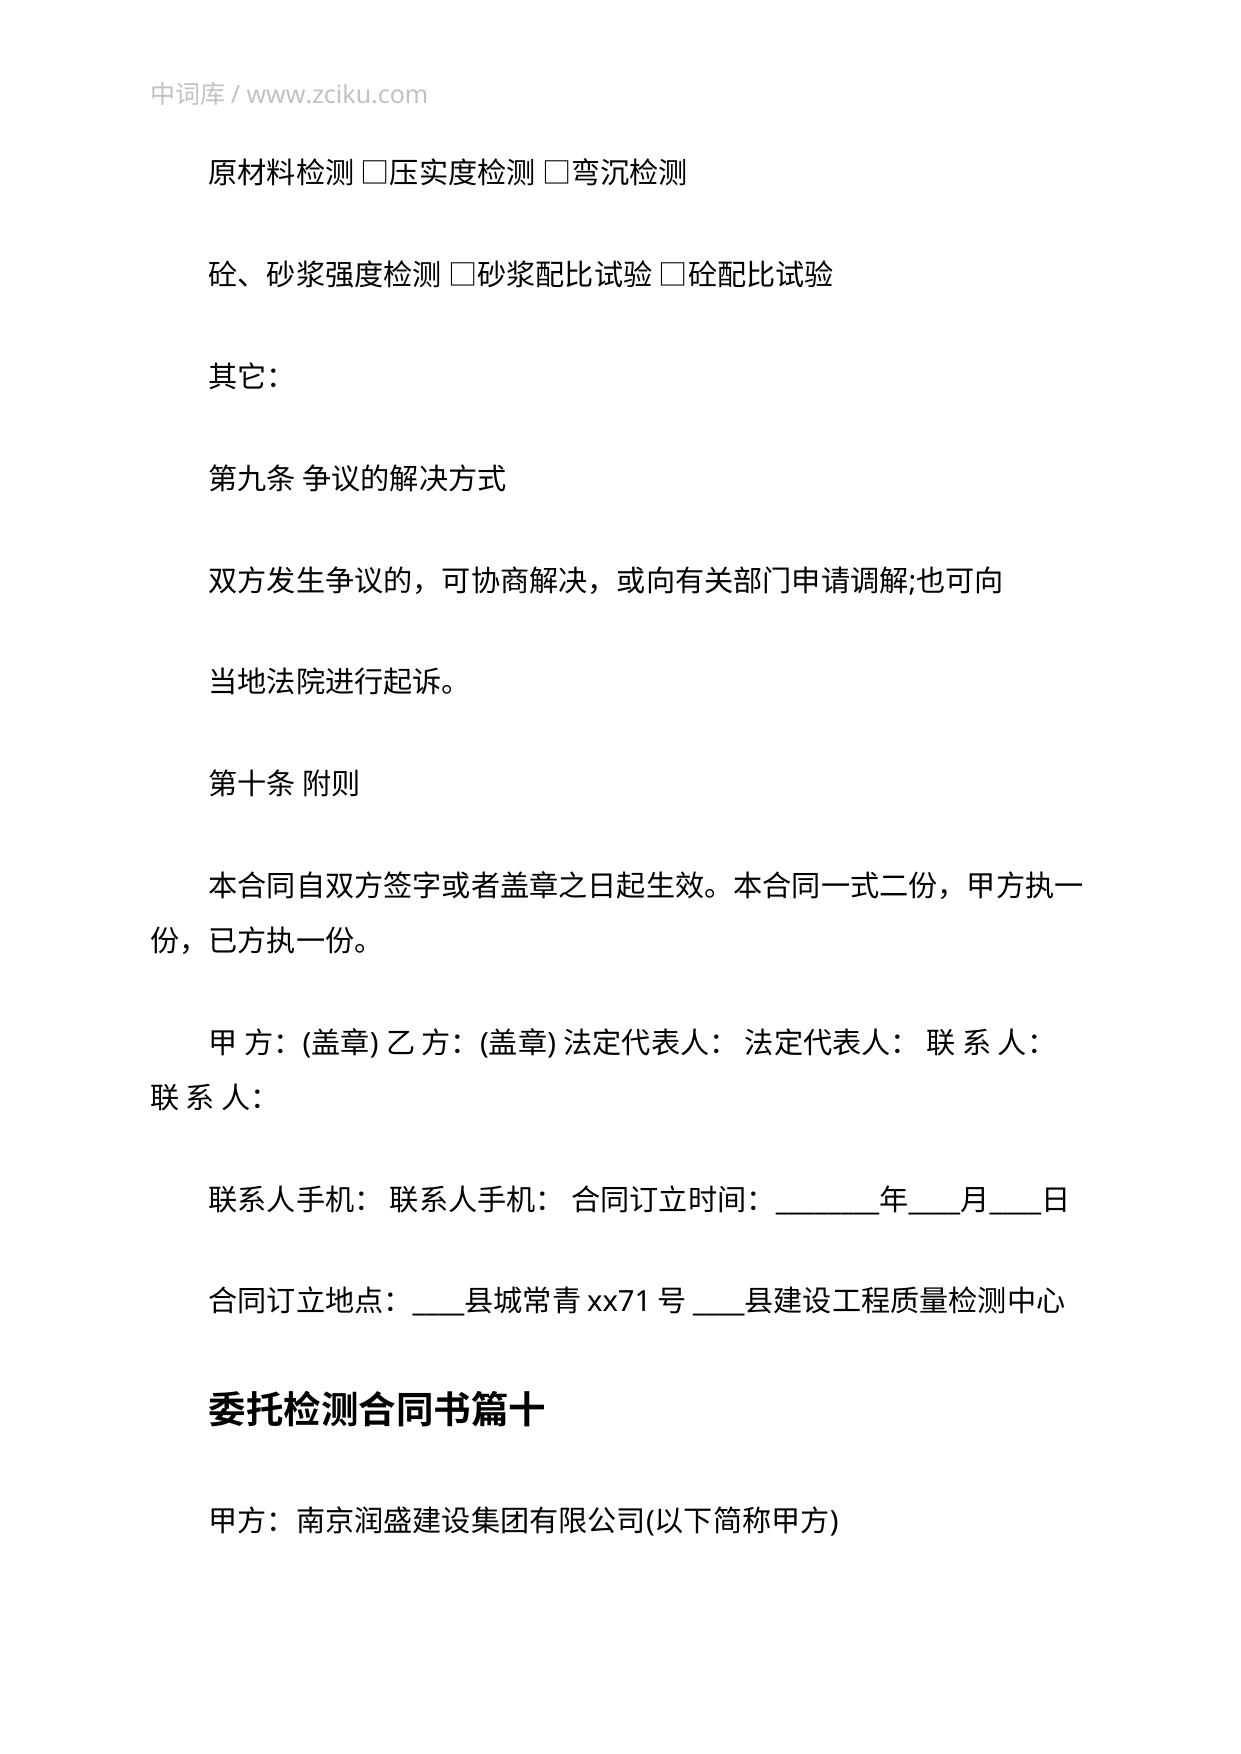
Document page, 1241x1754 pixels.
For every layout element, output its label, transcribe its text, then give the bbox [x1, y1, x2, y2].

text 第九条 争议的解决方式 [150, 455, 1090, 498]
text 当地法院进行起诉。 [150, 659, 1090, 701]
text 砼、砂浆强度检测 □砂浆配比试验 □砼配比试验 [150, 252, 1090, 294]
text 甲方：南京润盛建设集团有限公司(以下简称甲方) [150, 1497, 1090, 1540]
text 本合同自双方签字或者盖章之日起生效。本合同一式二份，甲方执一份，已方执一份。 [150, 863, 1090, 960]
text 原材料检测 □压实度检测 □弯沉检测 [150, 150, 1090, 192]
text 其它： [150, 353, 1090, 396]
text 联系人手机： 联系人手机： 合同订立时间：________年____月____日 [150, 1176, 1090, 1218]
text 第十条 附则 [150, 761, 1090, 803]
text 双方发生争议的，可协商解决，或向有关部门申请调解;也可向 [150, 557, 1090, 599]
text 甲 方：(盖章) 乙 方：(盖章) 法定代表人： 法定代表人： 联 系 人： 联 系 人： [150, 1019, 1090, 1117]
text 合同订立地点：____县城常青xx71号 ____县建设工程质量检测中心 [150, 1278, 1090, 1320]
text 委托检测合同书篇十 [150, 1380, 1090, 1434]
